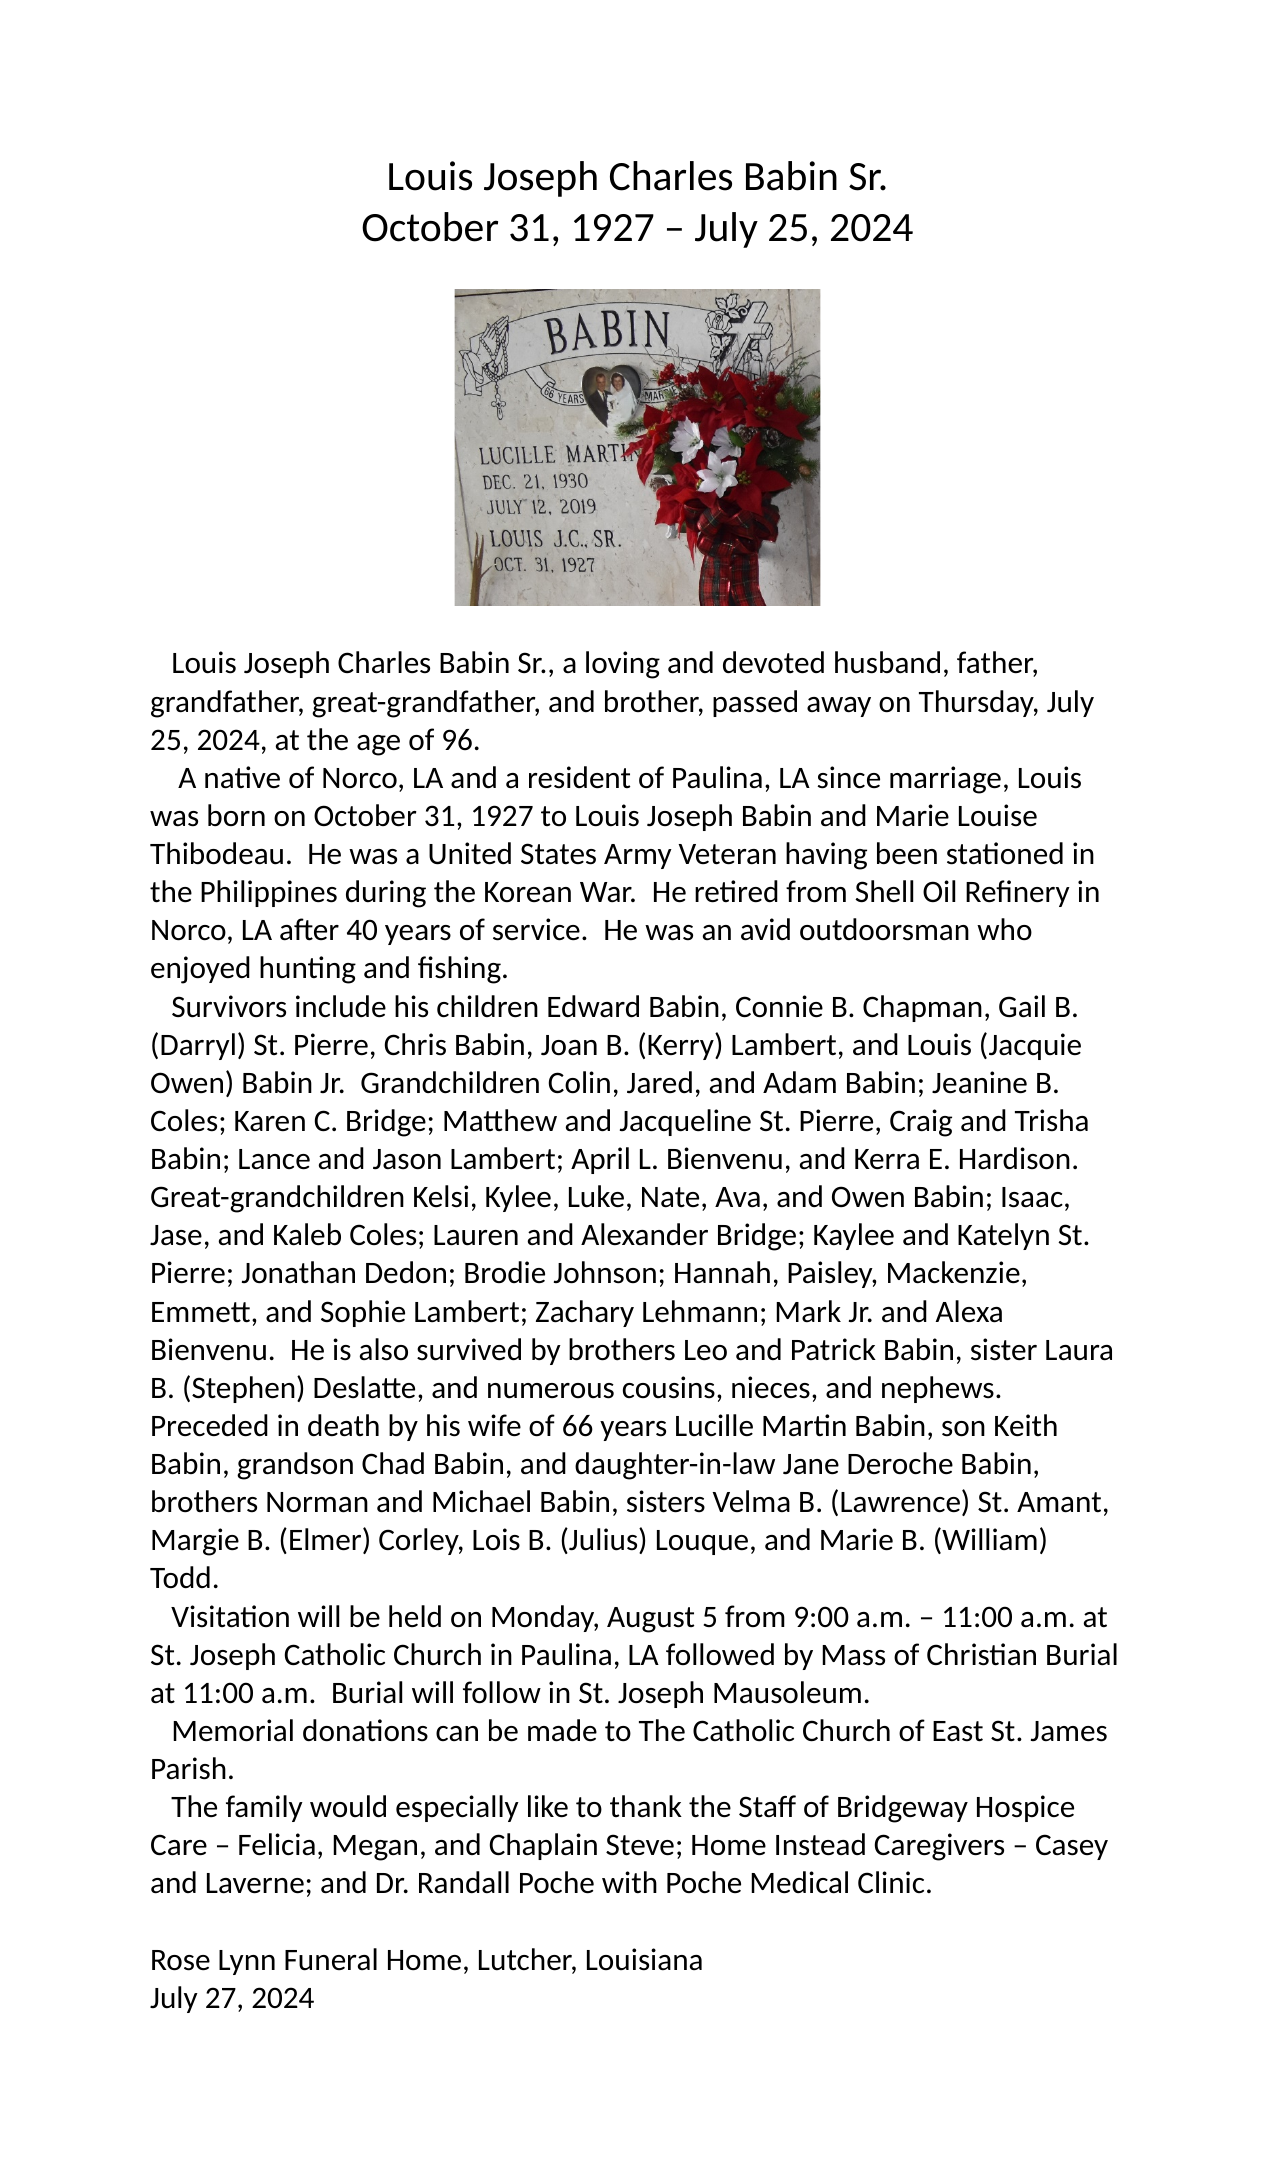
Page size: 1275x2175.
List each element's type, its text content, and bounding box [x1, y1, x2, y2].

text Preceded in death by his wife of 66 years Lucille Martin Babin, son Keith Babin, grandson Chad Babin, and daughter-in-law Jane Deroche Babin, brothers Norman and Michael Babin, sisters Velma B. (Lawrence) St. Amant, Margie B. (Elmer) Corley, Lois B. (Julius) Louque, and Marie B. (William) Todd. [150, 1406, 1125, 1597]
text The family would especially like to thank the Staff of Bridgeway Hospice Care – Felicia, Megan, and Chaplain Steve; Home Instead Caregivers – Casey and Laverne; and Dr. Randall Poche with Poche Medical Clinic. [150, 1787, 1125, 1902]
text Rose Lynn Funeral Home, Lutcher, Louisiana [150, 1940, 1125, 1978]
text A native of Norco, LA and a resident of Paulina, LA since marriage, Louis was born on October 31, 1927 to Louis Joseph Babin and Marie Louise Thibodeau. He was a United States Army Veteran having been stationed in the Philippines during the Korean War. He retired from Shell Oil Refinery in Norco, LA after 40 years of service. He was an avid outdoorsman who enjoyed hunting and fishing. [150, 758, 1125, 987]
text Visitation will be held on Monday, August 5 from 9:00 a.m. – 11:00 a.m. at St. Joseph Catholic Church in Paulina, LA followed by Mass of Christian Burial at 11:00 a.m. Burial will follow in St. Joseph Mausoleum. [150, 1597, 1125, 1711]
text Survivors include his children Edward Babin, Connie B. Chapman, Gail B. (Darryl) St. Pierre, Chris Babin, Joan B. (Kerry) Lambert, and Louis (Jacquie Owen) Babin Jr. Grandchildren Colin, Jared, and Adam Babin; Jeanine B. Coles; Karen C. Bridge; Matthew and Jacqueline St. Pierre, Craig and Trisha Babin; Lance and Jason Lambert; April L. Bienvenu, and Kerra E. Hardison. Great-grandchildren Kelsi, Kylee, Luke, Nate, Ava, and Owen Babin; Isaac, Jase, and Kaleb Coles; Lauren and Alexander Bridge; Kaylee and Katelyn St. Pierre; Jonathan Dedon; Brodie Johnson; Hannah, Paisley, Mackenzie, Emmett, and Sophie Lambert; Zachary Lehmann; Mark Jr. and Alexa Bienvenu. He is also survived by brothers Leo and Patrick Babin, sister Laura B. (Stephen) Deslatte, and numerous cousins, nieces, and nephews. [150, 987, 1125, 1406]
text Louis Joseph Charles Babin Sr., a loving and devoted husband, father, grandfather, great-grandfather, and brother, passed away on Thursday, July 25, 2024, at the age of 96. [150, 643, 1125, 758]
text July 27, 2024 [150, 1978, 1125, 2016]
text Memorial donations can be made to The Catholic Church of East St. James Parish. [150, 1711, 1125, 1787]
text October 31, 1927 – July 25, 2024 [150, 201, 1125, 252]
text Louis Joseph Charles Babin Sr. [150, 150, 1125, 201]
picture [454, 289, 821, 606]
